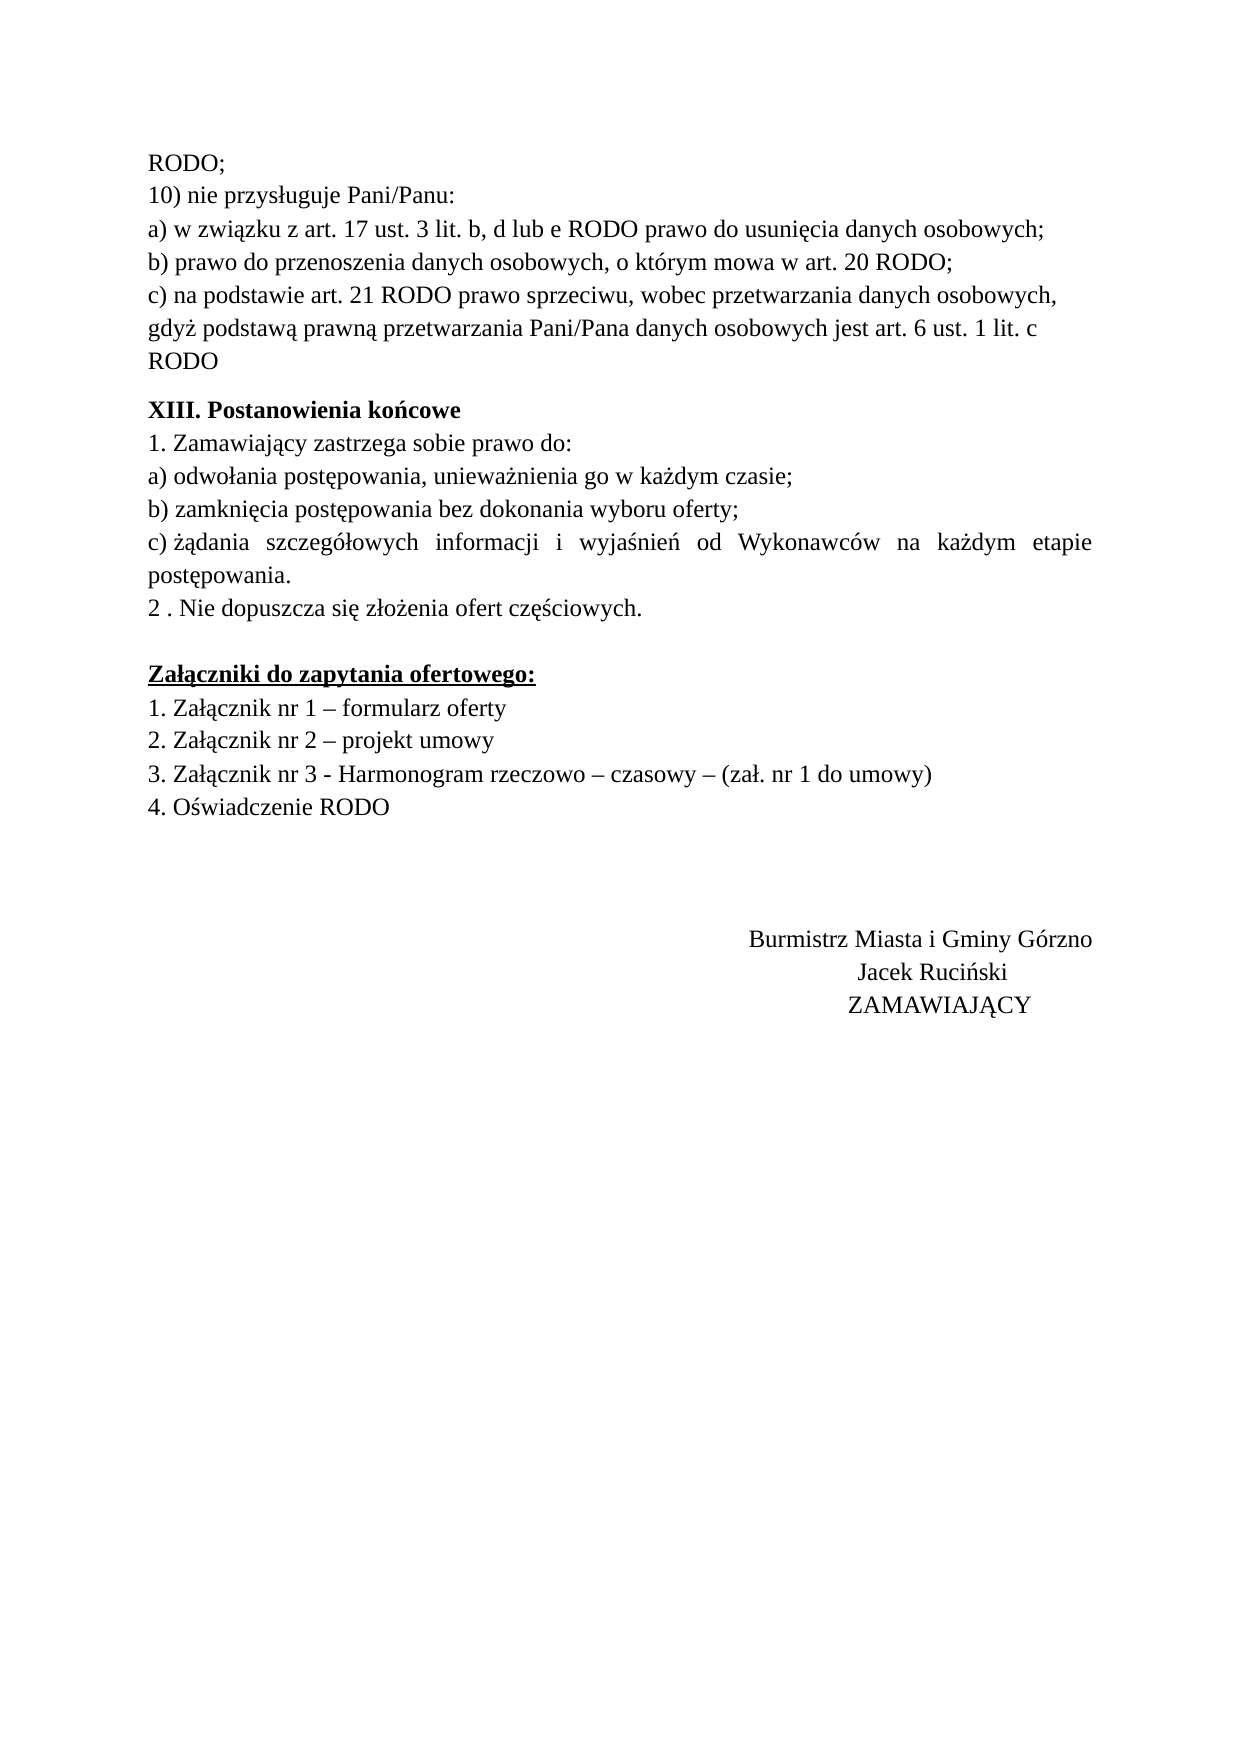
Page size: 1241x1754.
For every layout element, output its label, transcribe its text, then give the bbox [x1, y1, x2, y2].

text a) odwołania postępowania, unieważnienia go w każdym czasie; [148, 461, 1093, 490]
text 1. Załącznik nr 1 – formularz oferty [148, 693, 1093, 721]
text 3. Załącznik nr 3 - Harmonogram rzeczowo – czasowy – (zał. nr 1 do umowy) [148, 759, 1093, 787]
text 2. Załącznik nr 2 – projekt umowy [148, 726, 1093, 754]
text XIII. Postanowienia końcowe [148, 395, 1093, 424]
text 4. Oświadczenie RODO [148, 792, 1093, 820]
text 1. Zamawiający zastrzega sobie prawo do: [148, 428, 1093, 457]
text 2 . Nie dopuszcza się złożenia ofert częściowych. [148, 593, 1093, 622]
text b) zamknięcia postępowania bez dokonania wyboru oferty; [148, 494, 1093, 523]
text Burmistrz Miasta i Gminy Górzno [148, 924, 1093, 952]
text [148, 148, 1093, 374]
text c) żądania szczegółowych informacji i wyjaśnień od Wykonawców na każdym etapie postępowania. [148, 527, 1093, 589]
text Załączniki do zapytania ofertowego: [148, 659, 1093, 688]
text ZAMAWIAJĄCY [148, 990, 1093, 1018]
text Jacek Ruciński [148, 957, 1093, 986]
